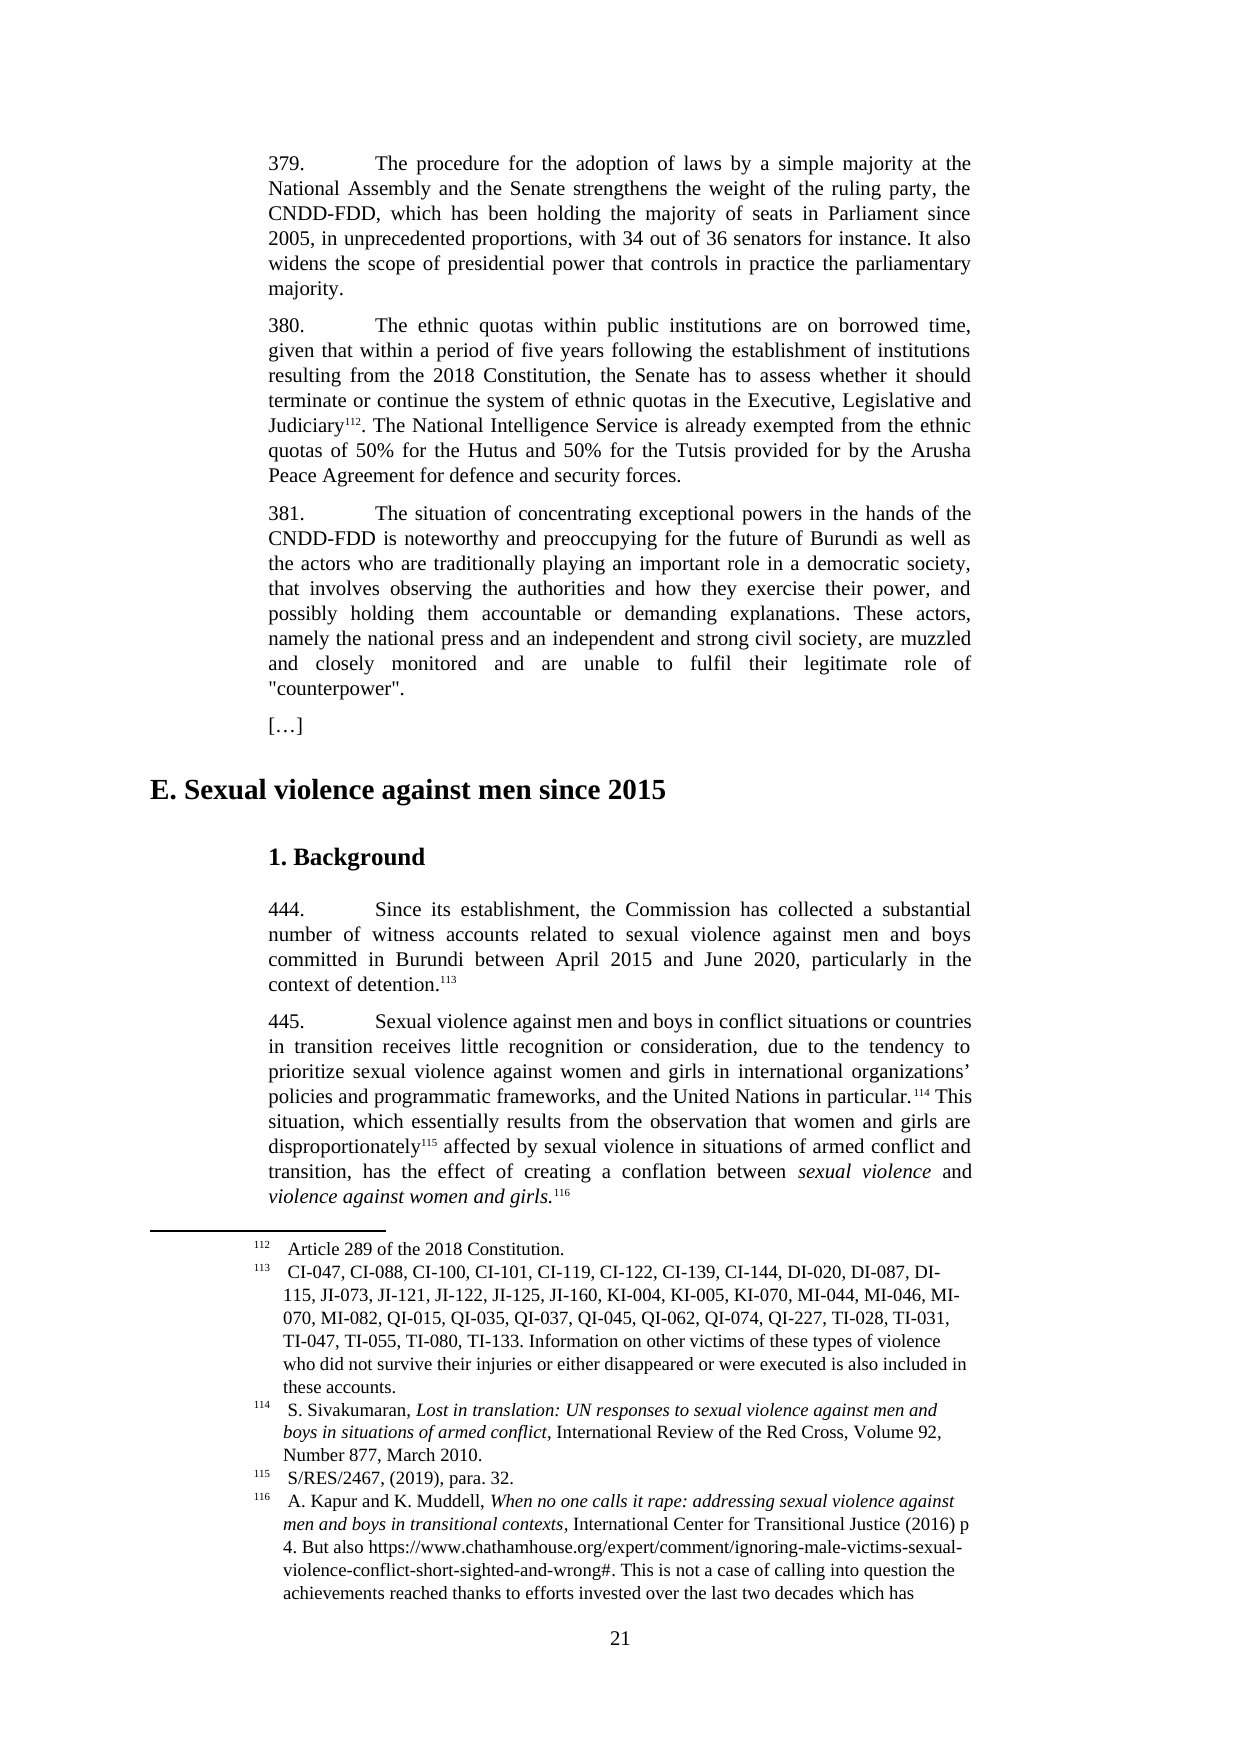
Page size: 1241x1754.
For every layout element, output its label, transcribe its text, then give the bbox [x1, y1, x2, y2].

text 380. The ethnic quotas within public institutions are on borrowed time, given that within a period of five years following the establishment of institutions resulting from the 2018 Constitution, the Senate has to assess whether it should terminate or continue the system of ethnic quotas in the Executive, Legislative and Judiciary. The National Intelligence Service is already exempted from the ethnic quotas of 50% for the Hutus and 50% for the Tutsis provided for by the Arusha Peace Agreement for defence and security forces. [268, 312, 972, 487]
text 379. The procedure for the adoption of laws by a simple majority at the National Assembly and the Senate strengthens the weight of the ruling party, the CNDD-FDD, which has been holding the majority of seats in Parliament since 2005, in unprecedented proportions, with 34 out of 36 senators for instance. It also widens the scope of presidential power that controls in practice the parliamentary majority. [268, 150, 972, 300]
text E. Sexual violence against men since 2015 [150, 774, 972, 805]
text […] [268, 712, 1090, 737]
text 445. Sexual violence against men and boys in conflict situations or countries in transition receives little recognition or consideration, due to the tendency to prioritize sexual violence against women and girls in international organizations’ policies and programmatic frameworks, and the United Nations in particular. This situation, which essentially results from the observation that women and girls are disproportionately affected by sexual violence in situations of armed conflict and transition, has the effect of creating a conflation between sexual violence and violence against women and girls. [268, 1008, 972, 1208]
text 381. The situation of concentrating exceptional powers in the hands of the CNDD-FDD is noteworthy and preoccupying for the future of Burundi as well as the actors who are traditionally playing an important role in a democratic society, that involves observing the authorities and how they exercise their power, and possibly holding them accountable or demanding explanations. These actors, namely the national press and an independent and strong civil society, are muzzled and closely monitored and are unable to fulfil their legitimate role of "counterpower". [268, 500, 972, 700]
text 444. Since its establishment, the Commission has collected a substantial number of witness accounts related to sexual violence against men and boys committed in Burundi between April 2015 and June 2020, particularly in the context of detention. [268, 896, 972, 996]
text 1. Background [150, 843, 972, 871]
